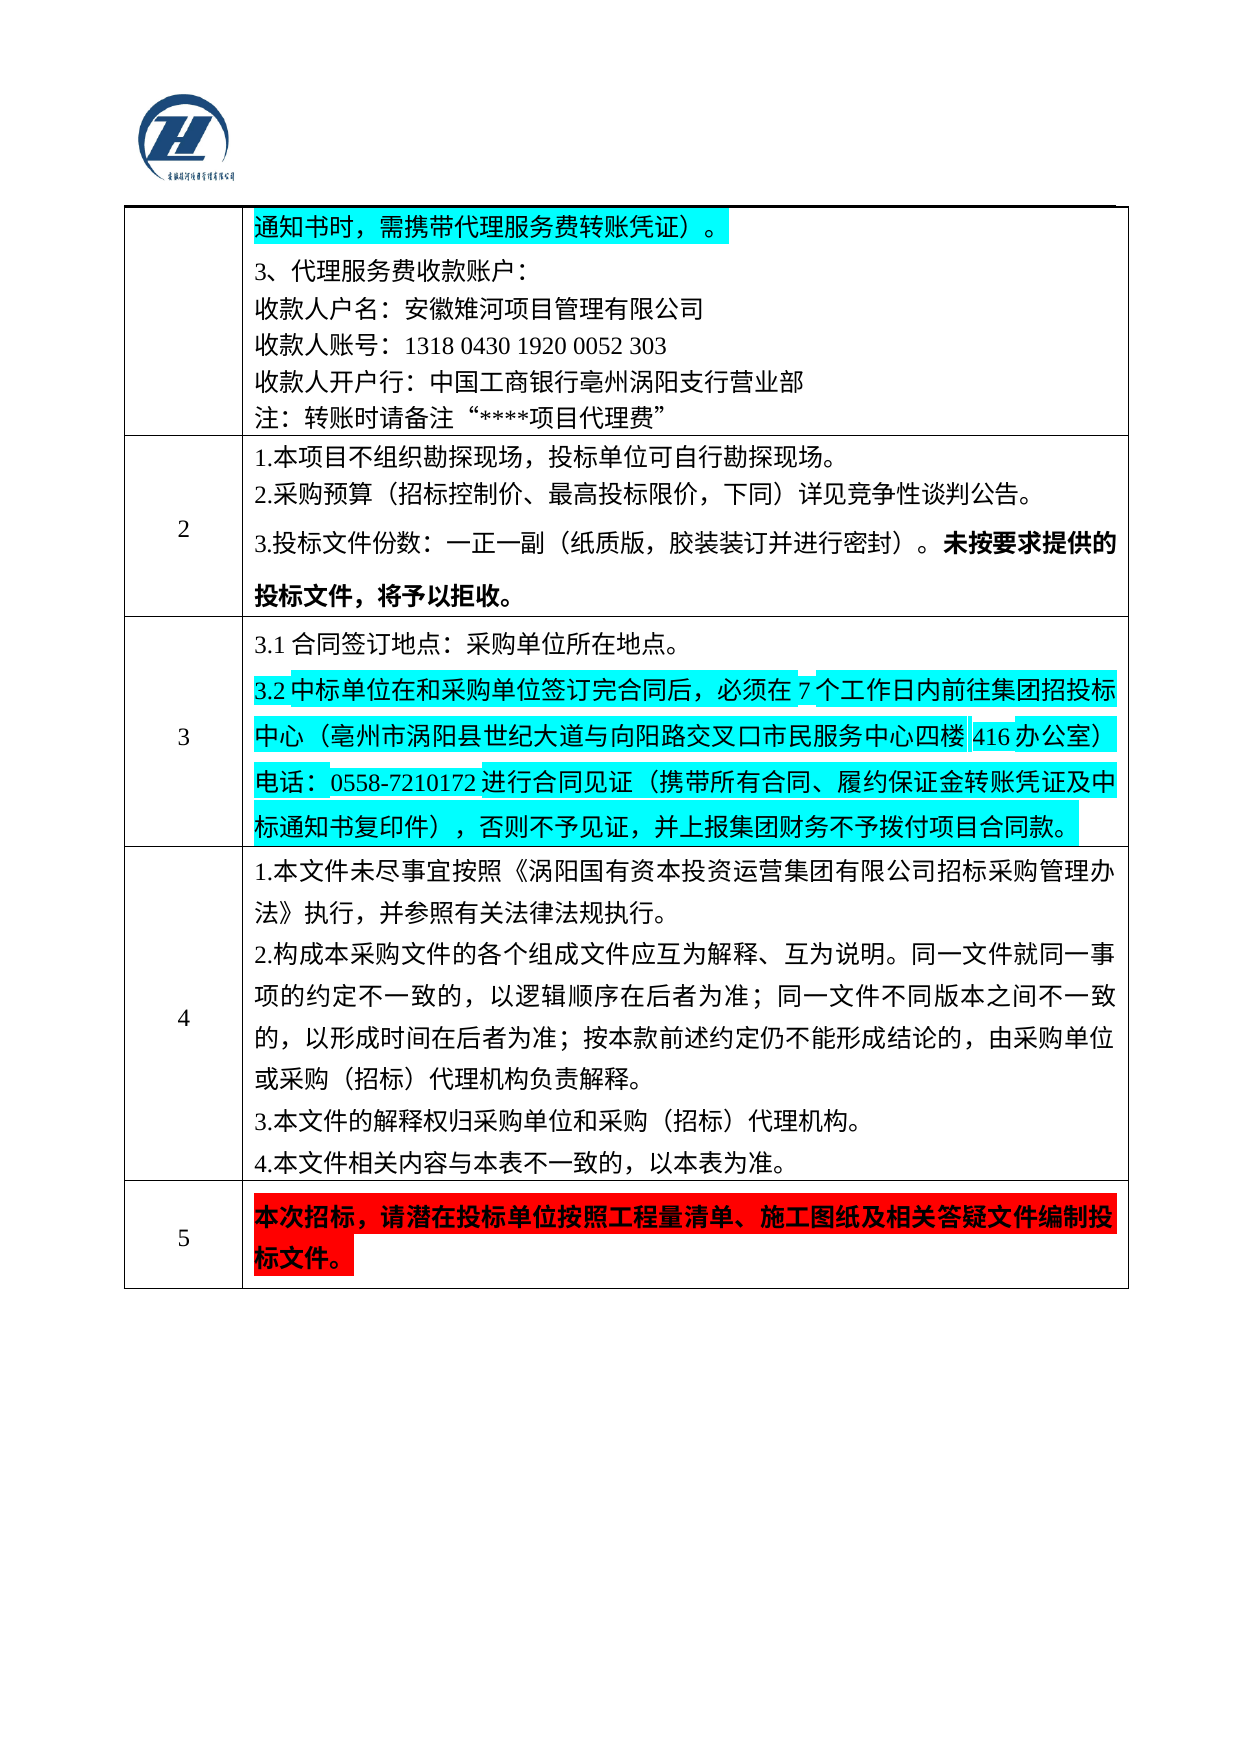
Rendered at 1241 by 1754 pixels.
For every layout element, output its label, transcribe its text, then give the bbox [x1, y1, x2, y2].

table_cell 2 [125, 436, 242, 616]
table_cell 3.1 合同签订地点：采购单位所在地点。 3.2中标单位在和采购单位签订完合同后，必须在7个工作日内前往集团招投标中心（亳州市涡阳县世纪大道与向阳路交叉口市民服务中心四楼416办公室）电话：0558-7210172进行合同见证（携带所有合同、履约保证金转账凭证及中标通知书复印件），否则不予见证，并上报集团财务不予拨付项目合同款。 [243, 617, 1128, 846]
table_cell 4 [125, 847, 242, 1180]
table_cell 1.本项目不组织勘探现场，投标单位可自行勘探现场。 2.采购预算（招标控制价、最高投标限价，下同）详见竞争性谈判公告。 3.投标文件份数：一正一副（纸质版，胶装装订并进行密封）。未按要求提供的投标文件，将予以拒收。 [243, 436, 1128, 616]
table_cell 5 [125, 1181, 242, 1287]
picture [124, 88, 248, 203]
table_cell 1 [125, 208, 242, 434]
table_cell 本次招标，请潜在投标单位按照工程量清单、施工图纸及相关答疑文件编制投标文件。 [243, 1181, 1128, 1287]
table_cell 3 [125, 617, 242, 846]
table_cell 1.本文件未尽事宜按照《涡阳国有资本投资运营集团有限公司招标采购管理办法》执行，并参照有关法律法规执行。 2.构成本采购文件的各个组成文件应互为解释、互为说明。同一文件就同一事项的约定不一致的，以逻辑顺序在后者为准；同一文件不同版本之间不一致的，以形成时间在后者为准；按本款前述约定仍不能形成结论的，由采购单位或采购（招标）代理机构负责解释。 3.本文件的解释权归采购单位和采购（招标）代理机构。 4.本文件相关内容与本表不一致的，以本表为准。 [243, 847, 1128, 1180]
